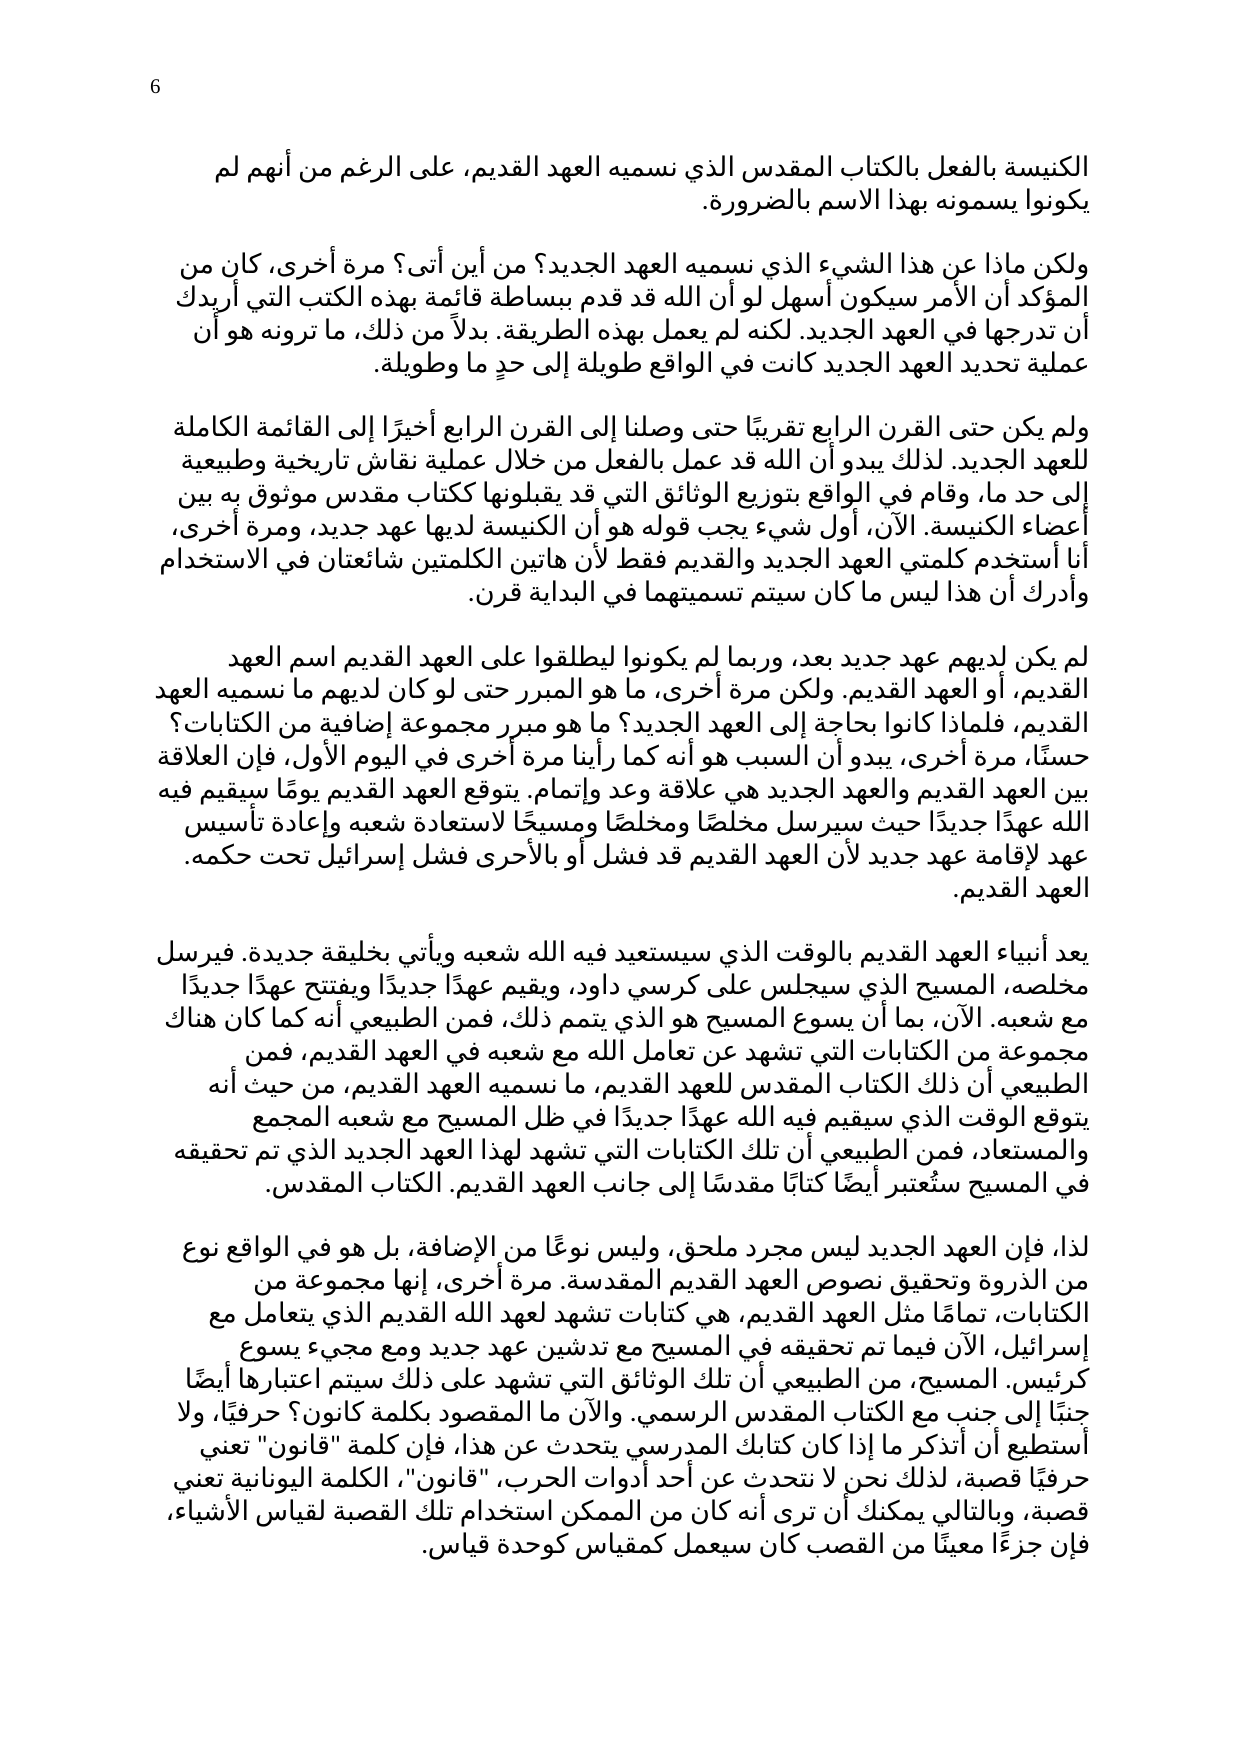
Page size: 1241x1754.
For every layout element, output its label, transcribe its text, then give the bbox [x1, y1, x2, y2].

text لذا، فإن العهد الجديد ليس مجرد ملحق، وليس نوعًا من الإضافة، بل هو في الواقع نوع من الذروة وتحقيق نصوص العهد القديم المقدسة. مرة أخرى، إنها مجموعة من الكتابات، تمامًا مثل العهد القديم، هي كتابات تشهد لعهد الله القديم الذي يتعامل مع إسرائيل، الآن فيما تم تحقيقه في المسيح مع تدشين عهد جديد ومع مجيء يسوع كرئيس. المسيح، من الطبيعي أن تلك الوثائق التي تشهد على ذلك سيتم اعتبارها أيضًا جنبًا إلى جنب مع الكتاب المقدس الرسمي. والآن ما المقصود بكلمة كانون؟ حرفيًا، ولا أستطيع أن أتذكر ما إذا كان كتابك المدرسي يتحدث عن هذا، فإن كلمة "قانون" تعني حرفيًا قصبة، لذلك نحن لا نتحدث عن أحد أدوات الحرب، "قانون"، الكلمة اليونانية تعني قصبة، وبالتالي يمكنك أن ترى أنه كان من الممكن استخدام تلك القصبة لقياس الأشياء، فإن جزءًا معينًا من القصب كان سيعمل كمقياس كوحدة قياس. [150, 1230, 1090, 1561]
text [150, 150, 1090, 216]
text ولكن ماذا عن هذا الشيء الذي نسميه العهد الجديد؟ من أين أتى؟ مرة أخرى، كان من المؤكد أن الأمر سيكون أسهل لو أن الله قد قدم ببساطة قائمة بهذه الكتب التي أريدك أن تدرجها في العهد الجديد. لكنه لم يعمل بهذه الطريقة. بدلاً من ذلك، ما ترونه هو أن عملية تحديد العهد الجديد كانت في الواقع طويلة إلى حدٍ ما وطويلة. [150, 247, 1090, 379]
text لم يكن لديهم عهد جديد بعد، وربما لم يكونوا ليطلقوا على العهد القديم اسم العهد القديم، أو العهد القديم. ولكن مرة أخرى، ما هو المبرر حتى لو كان لديهم ما نسميه العهد القديم، فلماذا كانوا بحاجة إلى العهد الجديد؟ ما هو مبرر مجموعة إضافية من الكتابات؟ حسنًا، مرة أخرى، يبدو أن السبب هو أنه كما رأينا مرة أخرى في اليوم الأول، فإن العلاقة بين العهد القديم والعهد الجديد هي علاقة وعد وإتمام. يتوقع العهد القديم يومًا سيقيم فيه الله عهدًا جديدًا حيث سيرسل مخلصًا ومخلصًا ومسيحًا لاستعادة شعبه وإعادة تأسيس عهد لإقامة عهد جديد لأن العهد القديم قد فشل أو بالأحرى فشل إسرائيل تحت حكمه. العهد القديم. [150, 640, 1090, 904]
text يعد أنبياء العهد القديم بالوقت الذي سيستعيد فيه الله شعبه ويأتي بخليقة جديدة. فيرسل مخلصه، المسيح الذي سيجلس على كرسي داود، ويقيم عهدًا جديدًا ويفتتح عهدًا جديدًا مع شعبه. الآن، بما أن يسوع المسيح هو الذي يتمم ذلك، فمن الطبيعي أنه كما كان هناك مجموعة من الكتابات التي تشهد عن تعامل الله مع شعبه في العهد القديم، فمن الطبيعي أن ذلك الكتاب المقدس للعهد القديم، ما نسميه العهد القديم، من حيث أنه يتوقع الوقت الذي سيقيم فيه الله عهدًا جديدًا في ظل المسيح مع شعبه المجمع والمستعاد، فمن الطبيعي أن تلك الكتابات التي تشهد لهذا العهد الجديد الذي تم تحقيقه في المسيح ستُعتبر أيضًا كتابًا مقدسًا إلى جانب العهد القديم. الكتاب المقدس. [150, 935, 1090, 1199]
text ولم يكن حتى القرن الرابع تقريبًا حتى وصلنا إلى القرن الرابع أخيرًا إلى القائمة الكاملة للعهد الجديد. لذلك يبدو أن الله قد عمل بالفعل من خلال عملية نقاش تاريخية وطبيعية إلى حد ما، وقام في الواقع بتوزيع الوثائق التي قد يقبلونها ككتاب مقدس موثوق به بين أعضاء الكنيسة. الآن، أول شيء يجب قوله هو أن الكنيسة لديها عهد جديد، ومرة أخرى، أنا أستخدم كلمتي العهد الجديد والقديم فقط لأن هاتين الكلمتين شائعتان في الاستخدام وأدرك أن هذا ليس ما كان سيتم تسميتهما في البداية قرن. [150, 410, 1090, 608]
